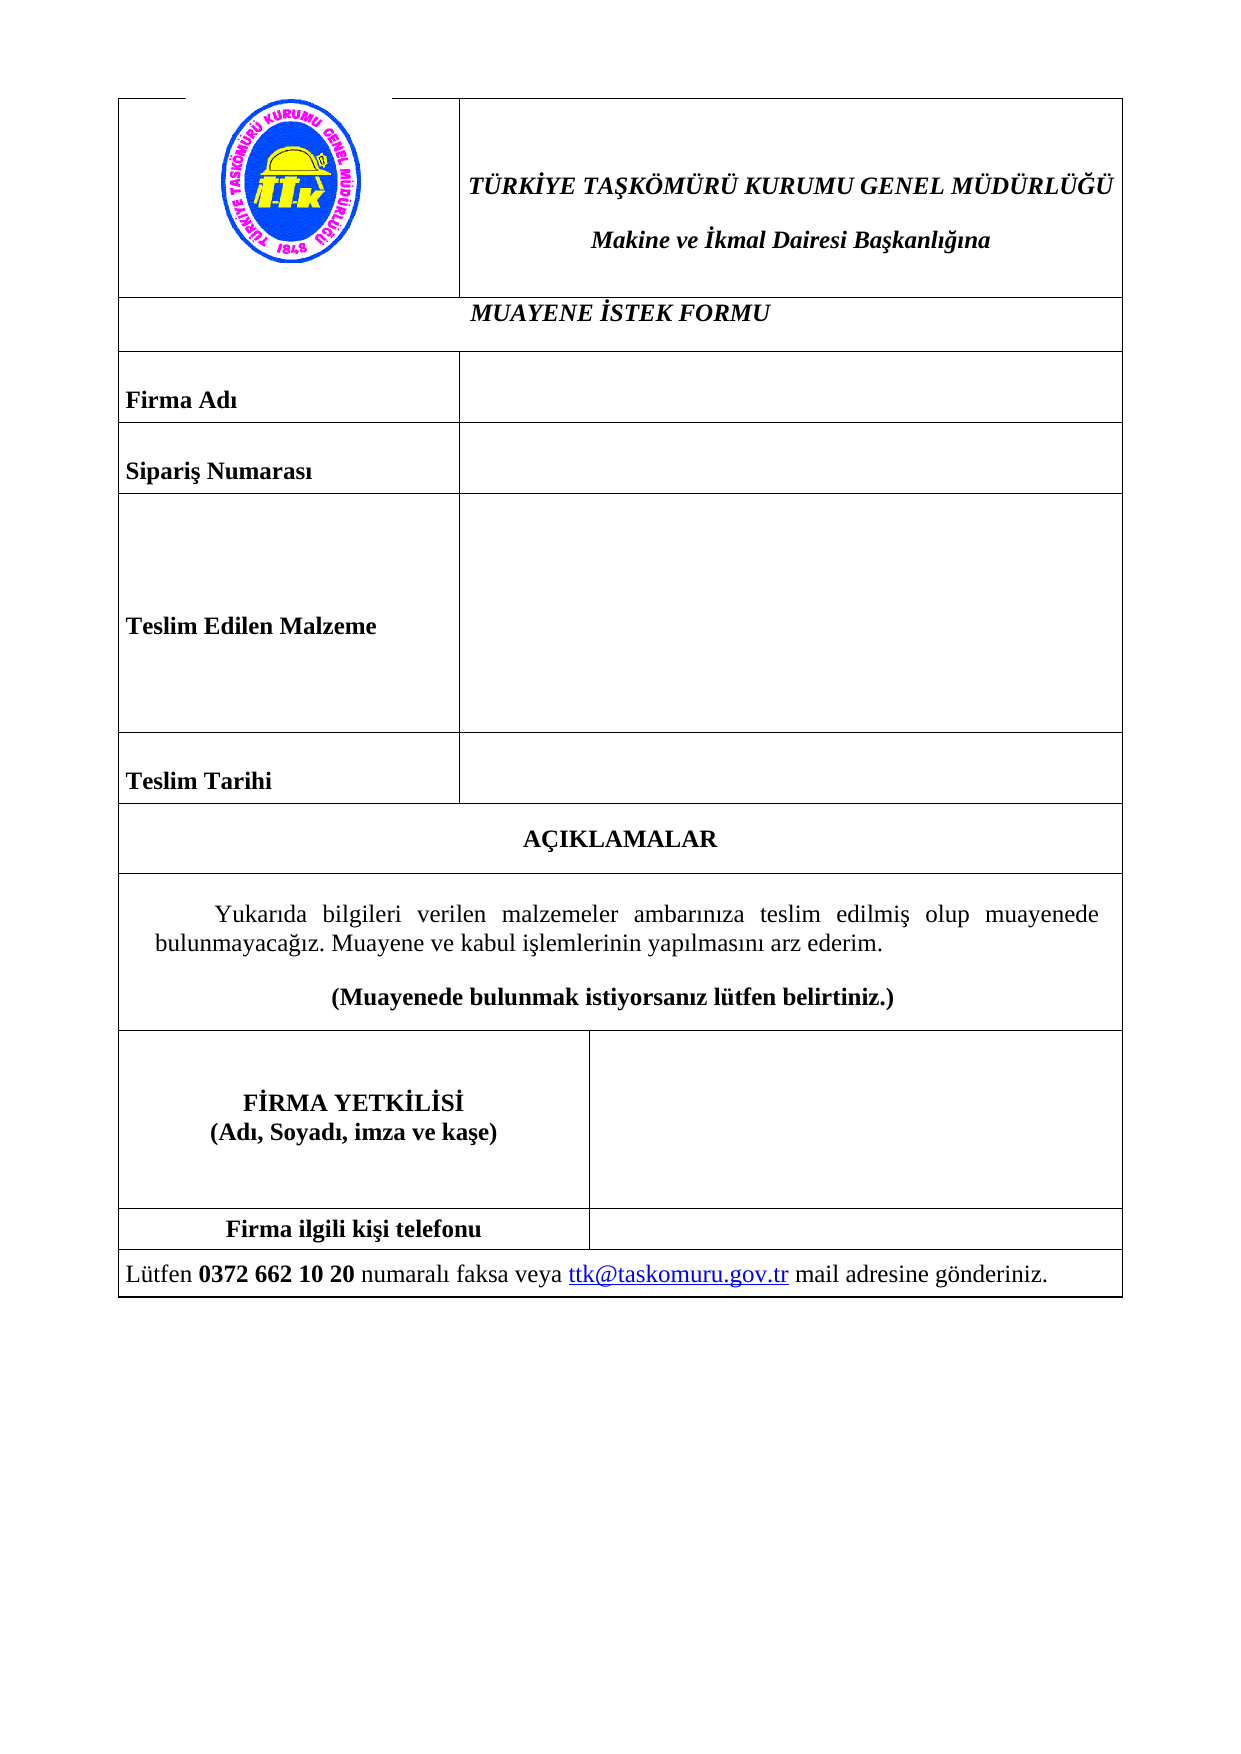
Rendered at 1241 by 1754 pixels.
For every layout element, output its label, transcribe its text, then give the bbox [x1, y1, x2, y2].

table_cell Teslim Tarihi [119, 733, 459, 802]
table_cell Lütfen 0372 662 10 20 numaralı faksa veya ttk@taskomuru.gov.tr mail adresine gönderiniz. [119, 1250, 1122, 1296]
table_cell Sipariş Numarası [119, 423, 459, 493]
table_cell [460, 423, 1122, 493]
table_cell Firma ilgili kişi telefonu [119, 1209, 589, 1249]
table_cell MUAYENE İSTEK FORMU [119, 298, 1122, 351]
table_cell AÇIKLAMALAR [119, 804, 1122, 873]
table_cell Teslim Edilen Malzeme [119, 494, 459, 732]
table_header [119, 99, 459, 297]
table_cell [590, 1209, 1122, 1249]
table_cell Yukarıda bilgileri verilen malzemeler ambarınıza teslim edilmiş olup muayenede bulunmayacağız. Muayene ve kabul işlemlerinin yapılmasını arz ederim. (Muayenede bulunmak istiyorsanız lütfen belirtiniz.) [119, 874, 1122, 1029]
table_cell [460, 733, 1122, 802]
table_cell [460, 352, 1122, 422]
table_cell [460, 494, 1122, 732]
table_cell FİRMA YETKİLİSİ (Adı, Soyadı, imza ve kaşe) [119, 1031, 589, 1208]
table_header TÜRKİYE TAŞKÖMÜRÜ KURUMU GENEL MÜDÜRLÜĞÜ Makine ve İkmal Dairesi Başkanlığına [460, 99, 1122, 297]
picture [185, 98, 392, 263]
table_cell Firma Adı [119, 352, 459, 422]
table_cell [590, 1031, 1122, 1208]
